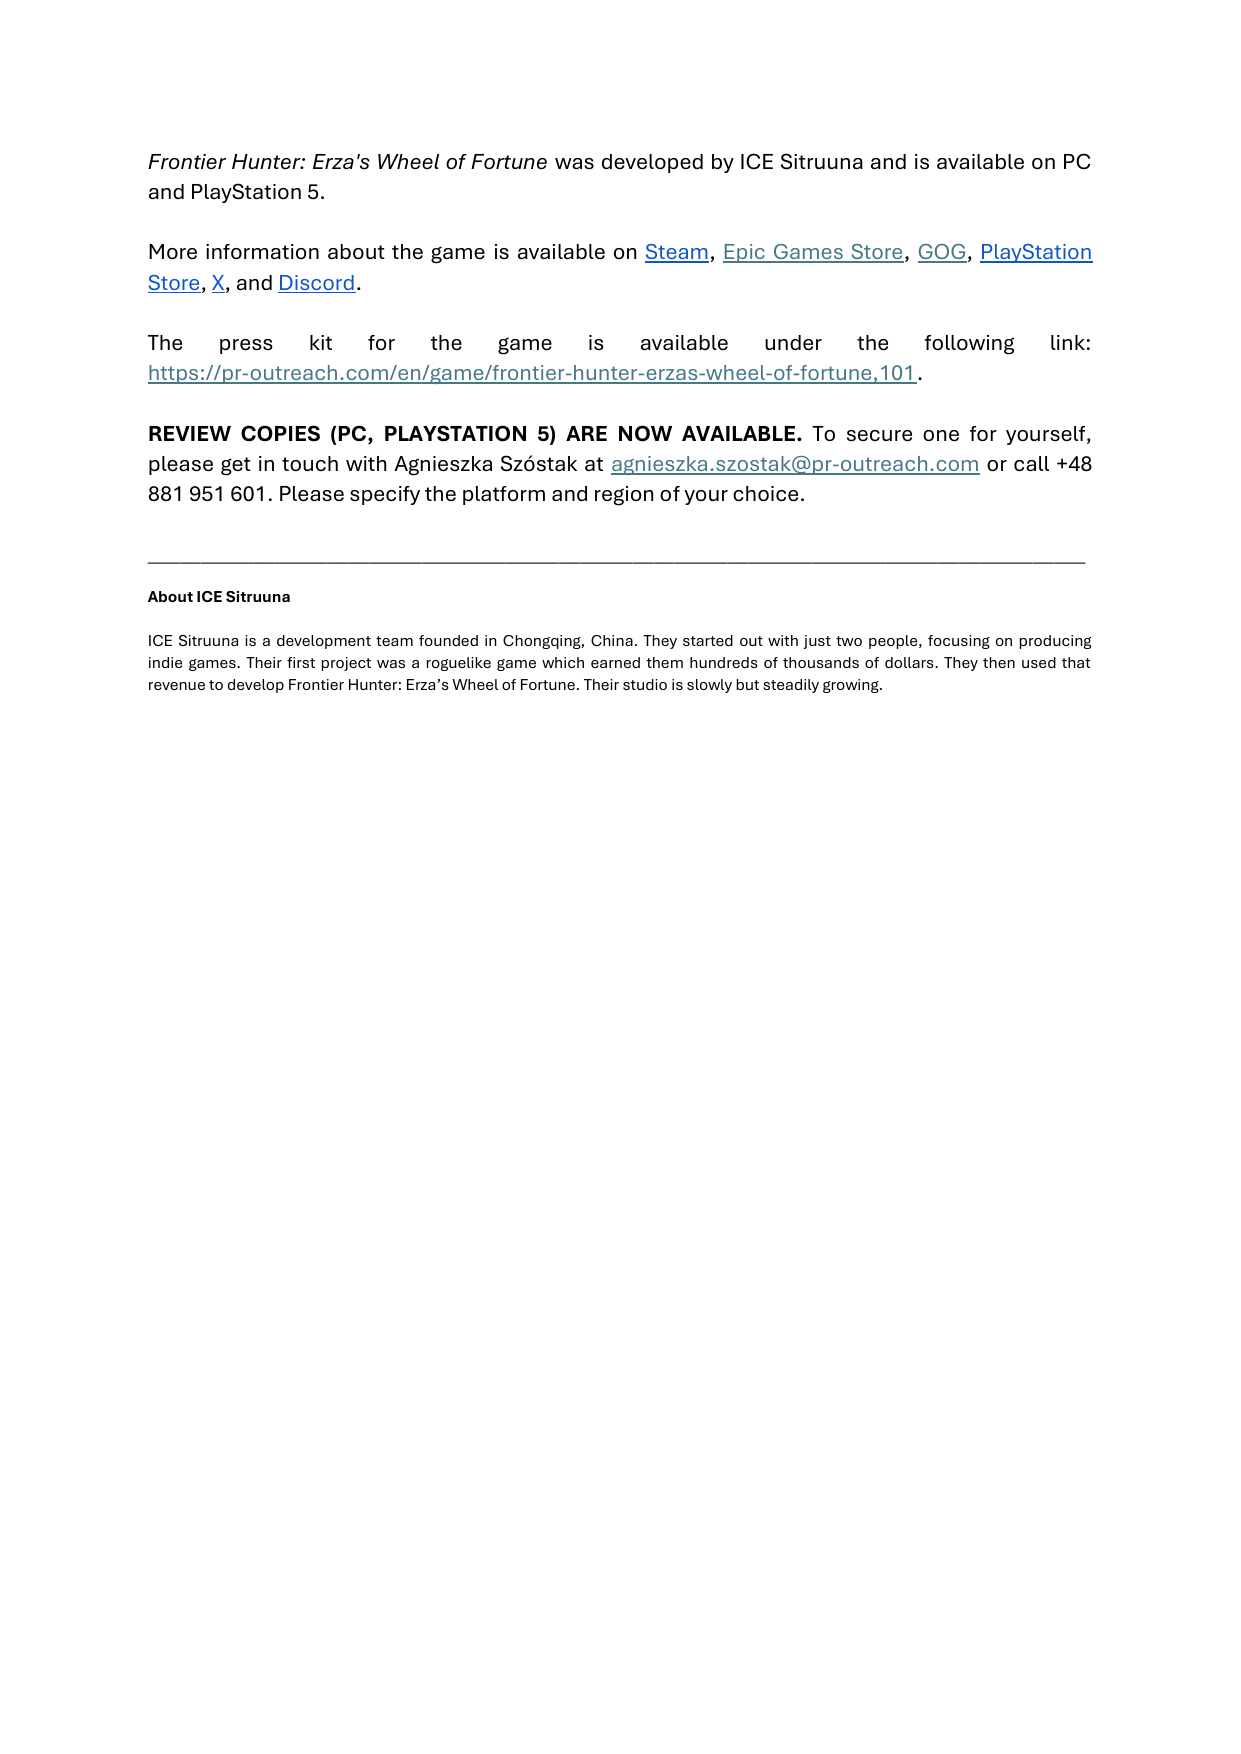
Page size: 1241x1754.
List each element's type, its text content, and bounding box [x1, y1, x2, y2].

text The press kit for the game is available under the following link: https://pr-outreach.com/en/game/frontier-hunter-erzas-wheel-of-fortune,101. [148, 329, 1093, 387]
text About ICE Sitruuna [148, 587, 1093, 607]
text _________________________________________________________________________________________ [148, 540, 1093, 568]
text ICE Sitruuna is a development team founded in Chongqing, China. They started out with just two people, focusing on producing indie games. Their first project was a roguelike game which earned them hundreds of thousands of dollars. They then used that revenue to develop Frontier Hunter: Erza’s Wheel of Fortune. Their studio is slowly but steadily growing. [148, 631, 1093, 695]
text REVIEW COPIES (PC, PLAYSTATION 5) ARE NOW AVAILABLE. To secure one for yourself, please get in touch with Agnieszka Szóstak at agnieszka.szostak@pr-outreach.com or call +48 881 951 601. Please specify the platform and region of your choice. [148, 419, 1093, 508]
text Frontier Hunter: Erza's Wheel of Fortune was developed by ICE Sitruuna and is available on PC and PlayStation 5. [148, 148, 1093, 206]
text More information about the game is available on Steam, Epic Games Store, GOG, PlayStation Store, X, and Discord. [148, 238, 1093, 296]
